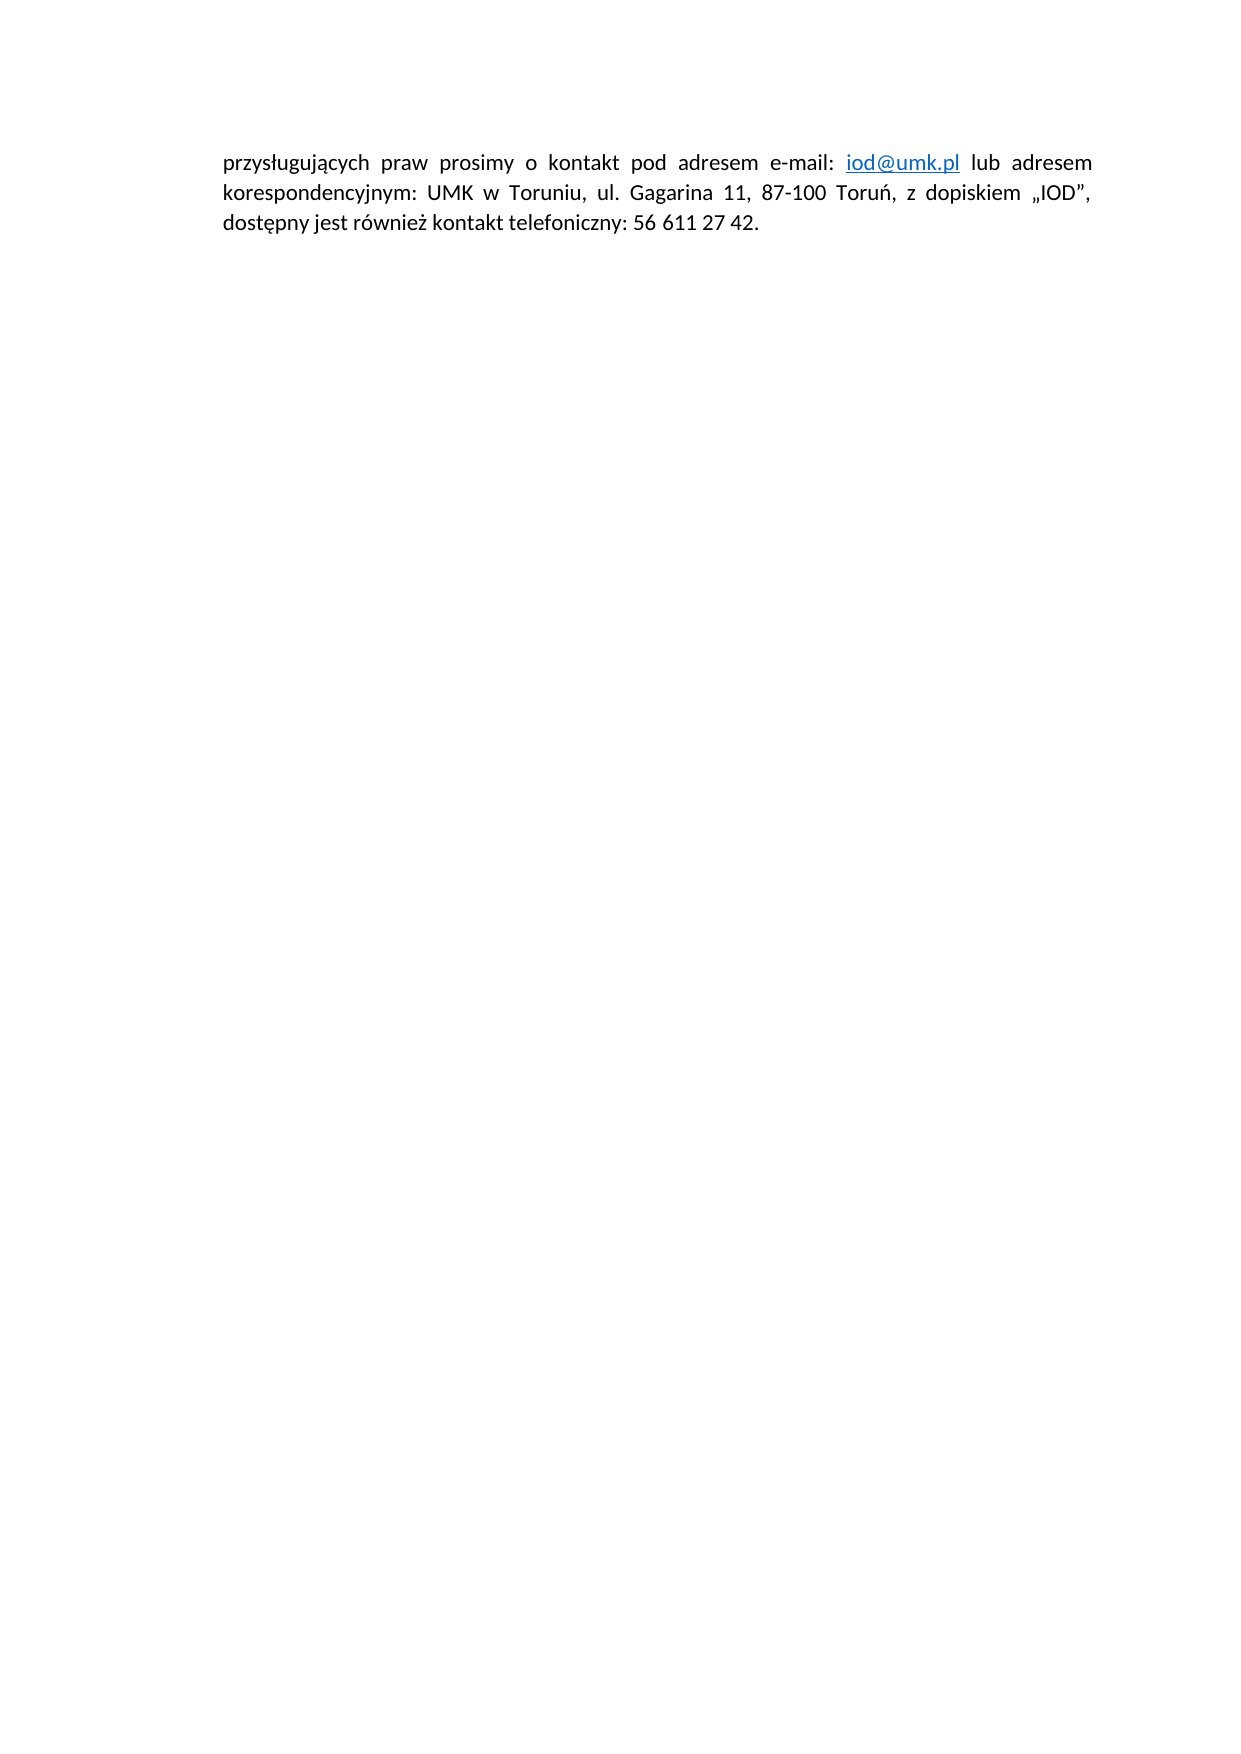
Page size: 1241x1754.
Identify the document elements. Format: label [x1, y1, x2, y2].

list [185, 148, 1093, 236]
